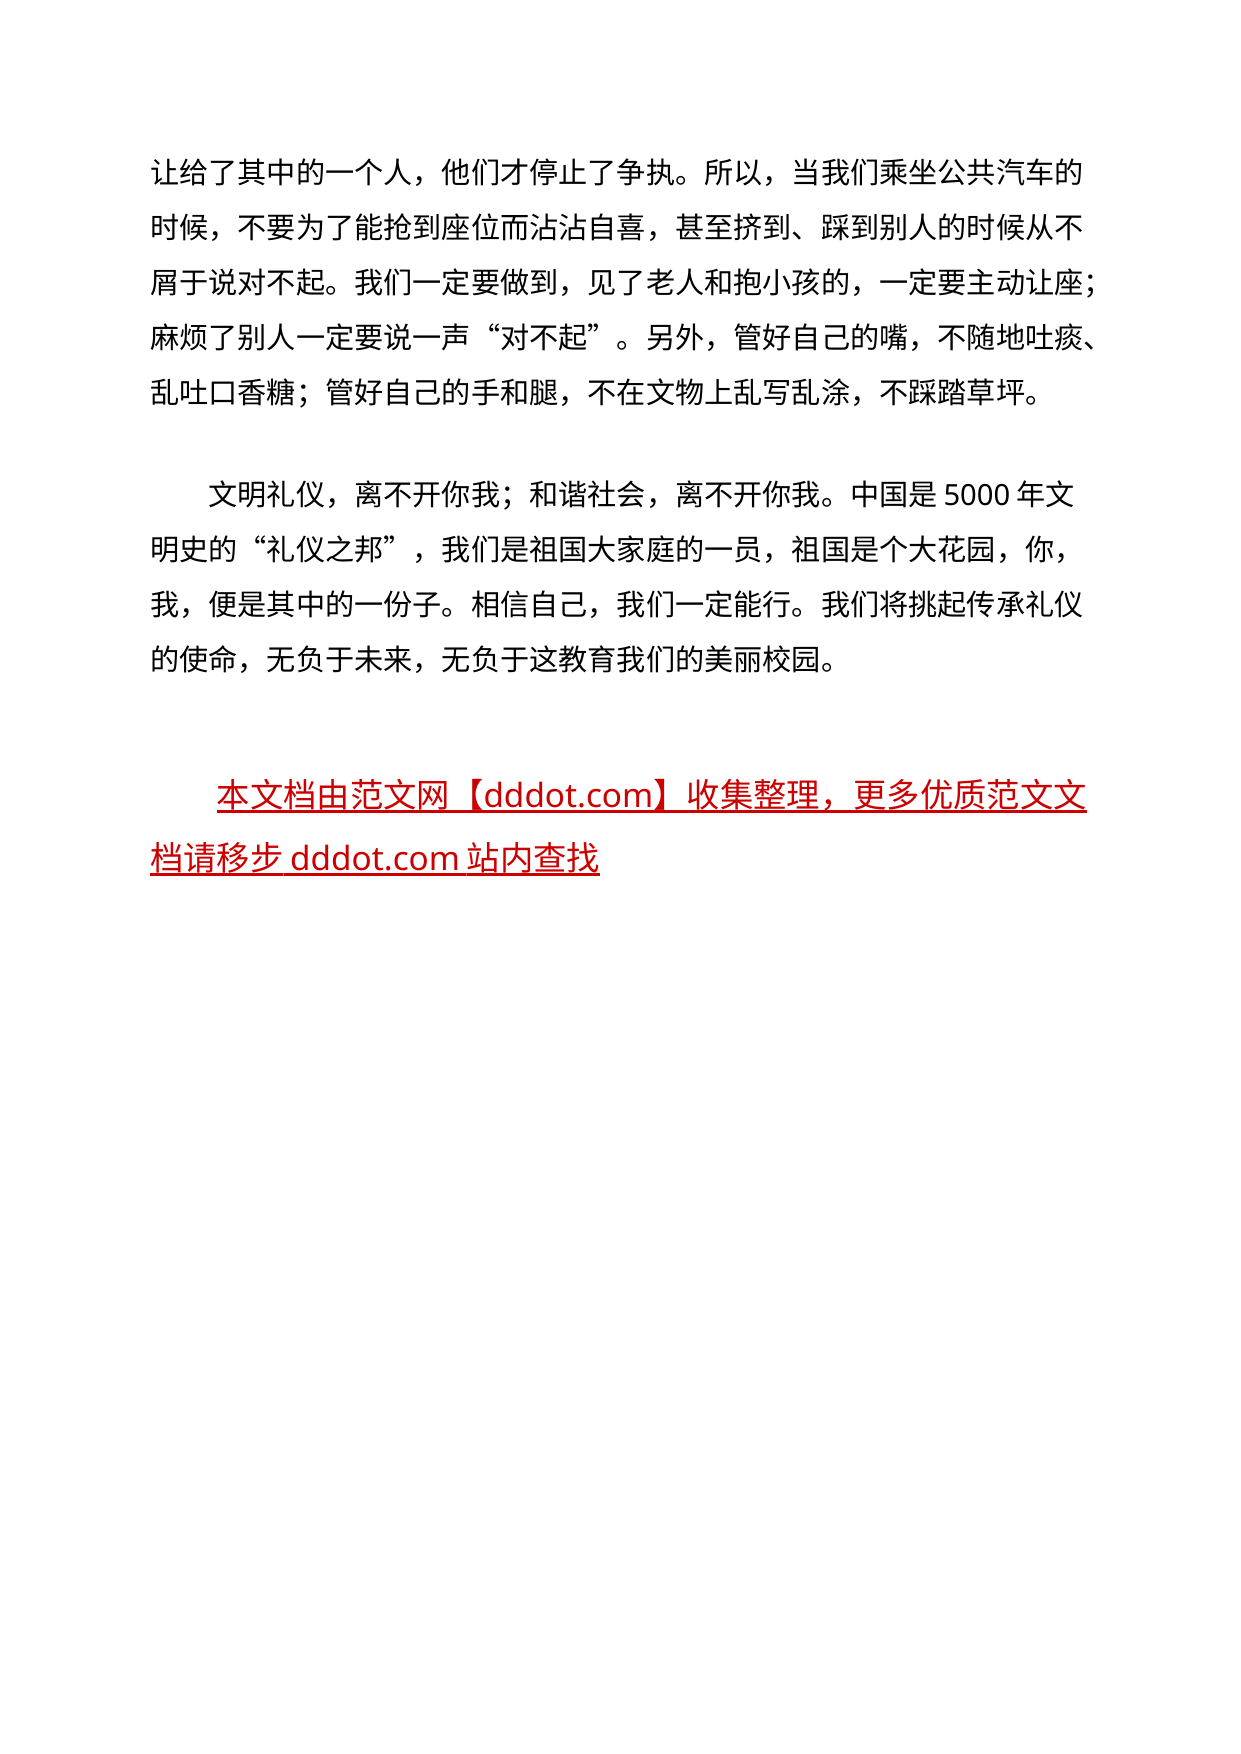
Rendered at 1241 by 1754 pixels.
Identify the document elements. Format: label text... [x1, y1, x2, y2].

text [150, 150, 1090, 412]
text 文明礼仪，离不开你我；和谐社会，离不开你我。中国是5000年文明史的“礼仪之邦”，我们是祖国大家庭的一员，祖国是个大花园，你，我，便是其中的一份子。相信自己，我们一定能行。我们将挑起传承礼仪的使命，无负于未来，无负于这教育我们的美丽校园。 [150, 471, 1090, 678]
text 本文档由范文网【dddot.com】收集整理，更多优质范文文档请移步dddot.com站内查找 [150, 769, 1090, 880]
